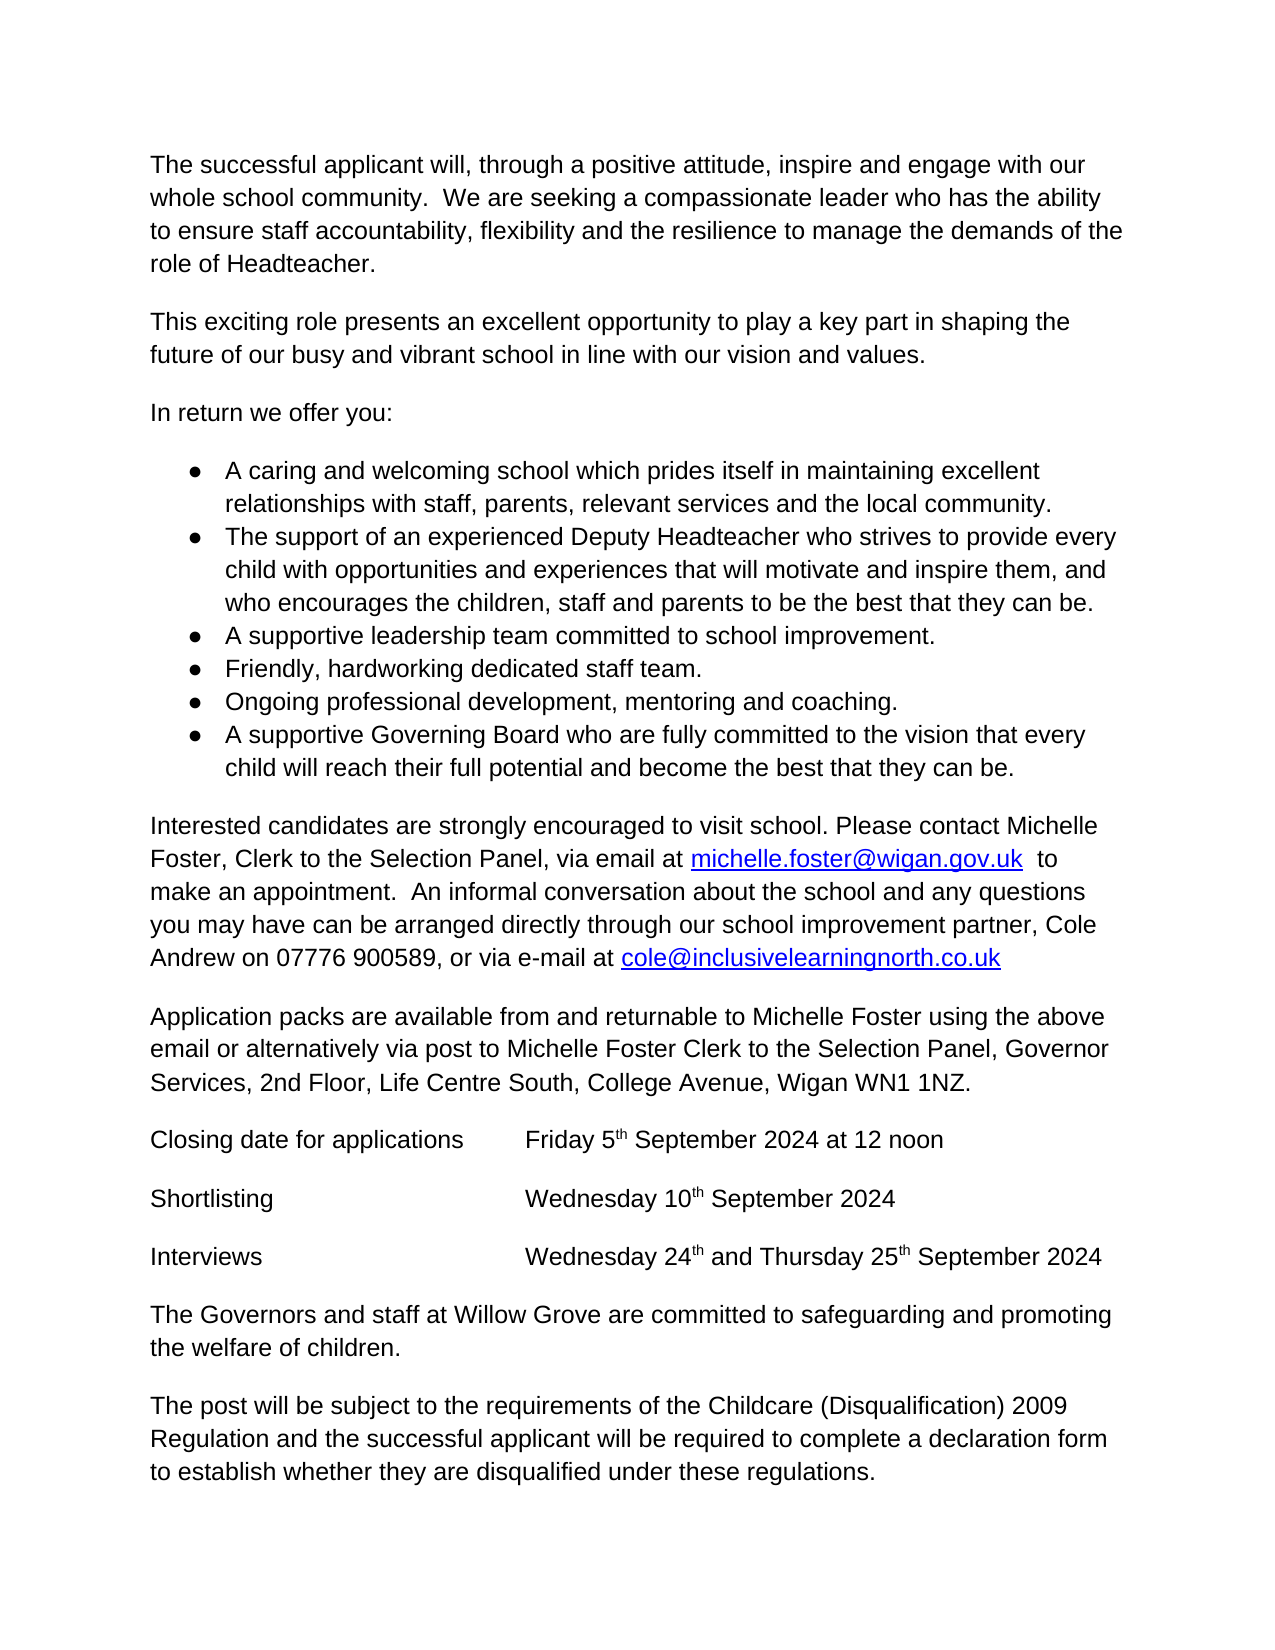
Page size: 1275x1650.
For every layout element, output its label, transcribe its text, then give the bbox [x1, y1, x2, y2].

text Closing date for applications Friday 5th September 2024 at 12 noon [150, 1126, 1125, 1154]
list A supportive leadership team committed to school improvement. [187, 621, 1125, 650]
text This exciting role presents an excellent opportunity to play a key part in shaping the future of our busy and vibrant school in line with our vision and values. [150, 307, 1125, 369]
text In return we offer you: [150, 398, 1125, 427]
list A supportive Governing Board who are fully committed to the vision that every child will reach their full potential and become the best that they can be. [187, 720, 1125, 782]
text Interested candidates are strongly encouraged to visit school. Please contact Michelle Foster, Clerk to the Selection Panel, via email at michelle.foster@wigan.gov.uk to make an appointment. An informal conversation about the school and any questions you may have can be arranged directly through our school improvement partner, Cole Andrew on 07776 900589, or via e-mail at cole@inclusivelearningnorth.co.uk [150, 811, 1125, 972]
text Application packs are available from and returnable to Michelle Foster using the above email or alternatively via post to Michelle Foster Clerk to the Selection Panel, Governor Services, 2nd Floor, Life Centre South, College Avenue, Wigan WN1 1NZ. [150, 1001, 1125, 1096]
text Interviews Wednesday 24th and Thursday 25th September 2024 [150, 1242, 1125, 1270]
list Ongoing professional development, mentoring and coaching. [187, 687, 1125, 716]
list Friendly, hardworking dedicated staff team. [187, 654, 1125, 683]
text The successful applicant will, through a positive attitude, inspire and engage with our whole school community. We are seeking a compassionate leader who has the ability to ensure staff accountability, flexibility and the resilience to manage the demands of the role of Headteacher. [150, 150, 1125, 278]
text The post will be subject to the requirements of the Childcare (Disqualification) 2009 Regulation and the successful applicant will be required to complete a declaration form to establish whether they are disqualified under these regulations. [150, 1391, 1125, 1485]
text Shortlisting Wednesday 10th September 2024 [150, 1183, 1125, 1212]
list A caring and welcoming school which prides itself in maintaining excellent relationships with staff, parents, relevant services and the local community. [187, 456, 1125, 518]
text The Governors and staff at Willow Grove are committed to safeguarding and promoting the welfare of children. [150, 1299, 1125, 1361]
list The support of an experienced Deputy Headteacher who strives to provide every child with opportunities and experiences that will motivate and inspire them, and who encourages the children, staff and parents to be the best that they can be. [187, 522, 1125, 617]
